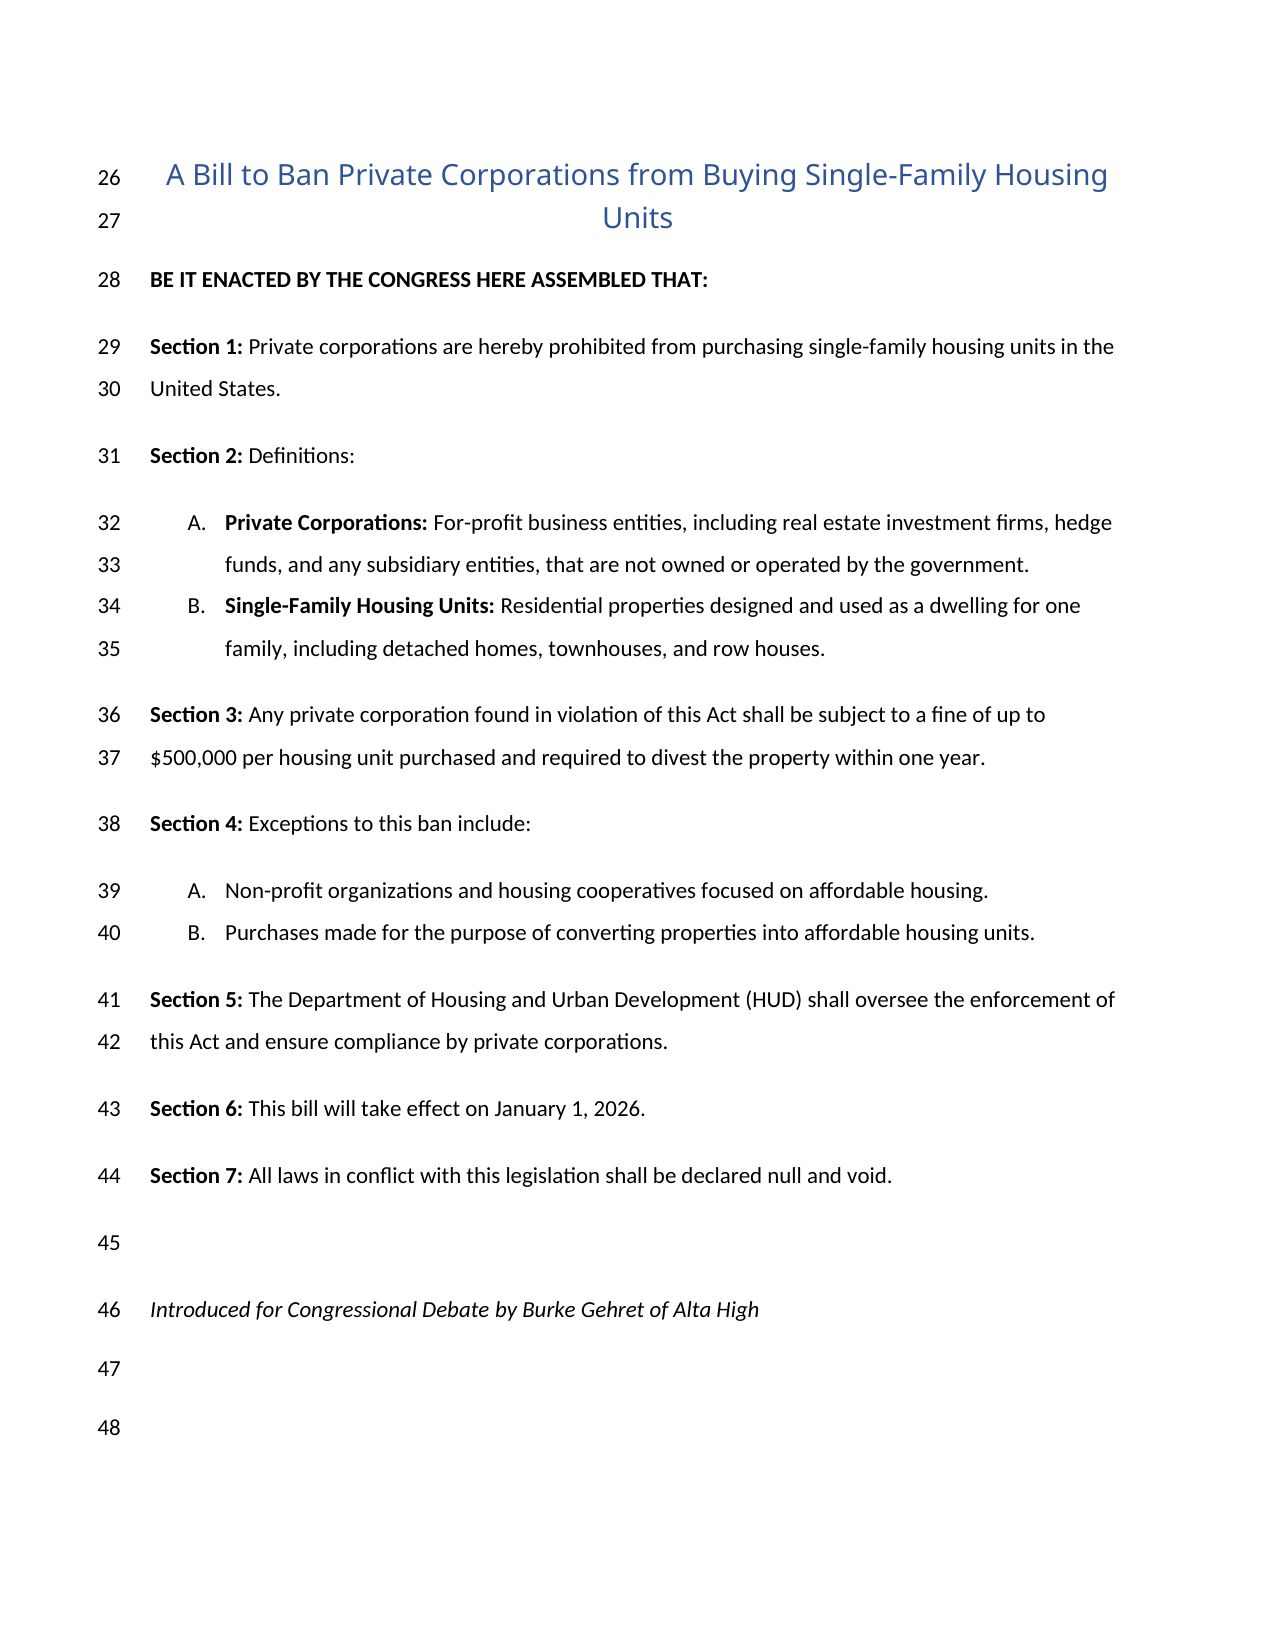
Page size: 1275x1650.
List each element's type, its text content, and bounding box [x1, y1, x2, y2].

text Section 6: This bill will take effect on January 1, 2026. [150, 1094, 1125, 1122]
text Section 4: Exceptions to this ban include: [150, 809, 1125, 838]
text Section 5: The Department of Housing and Urban Development (HUD) shall oversee the enforcement of this Act and ensure compliance by private corporations. [150, 986, 1125, 1056]
text Section 7: All laws in conflict with this legislation shall be declared null and void. [150, 1161, 1125, 1189]
text Introduced for Congressional Debate by Burke Gehret of Alta High [150, 1295, 1125, 1323]
list Private Corporations: For-profit business entities, including real estate investment firms, hedge funds, and any subsidiary entities, that are not owned or operated by the government. [187, 508, 1125, 578]
list Non-profit organizations and housing cooperatives focused on affordable housing. [187, 877, 1125, 904]
list Purchases made for the purpose of converting properties into affordable housing units. [187, 918, 1125, 947]
list Single-Family Housing Units: Residential properties designed and used as a dwelling for one family, including detached homes, townhouses, and row houses. [187, 592, 1125, 662]
text Section 3: Any private corporation found in violation of this Act shall be subject to a fine of up to $500,000 per housing unit purchased and required to divest the property within one year. [150, 701, 1125, 771]
text Section 2: Definitions: [150, 441, 1125, 469]
subtitle A Bill to Ban Private Corporations from Buying Single-Family Housing Units [150, 154, 1125, 237]
text Section 1: Private corporations are hereby prohibited from purchasing single-family housing units in the United States. [150, 332, 1125, 402]
text BE IT ENACTED BY THE CONGRESS HERE ASSEMBLED THAT: [150, 265, 1125, 293]
